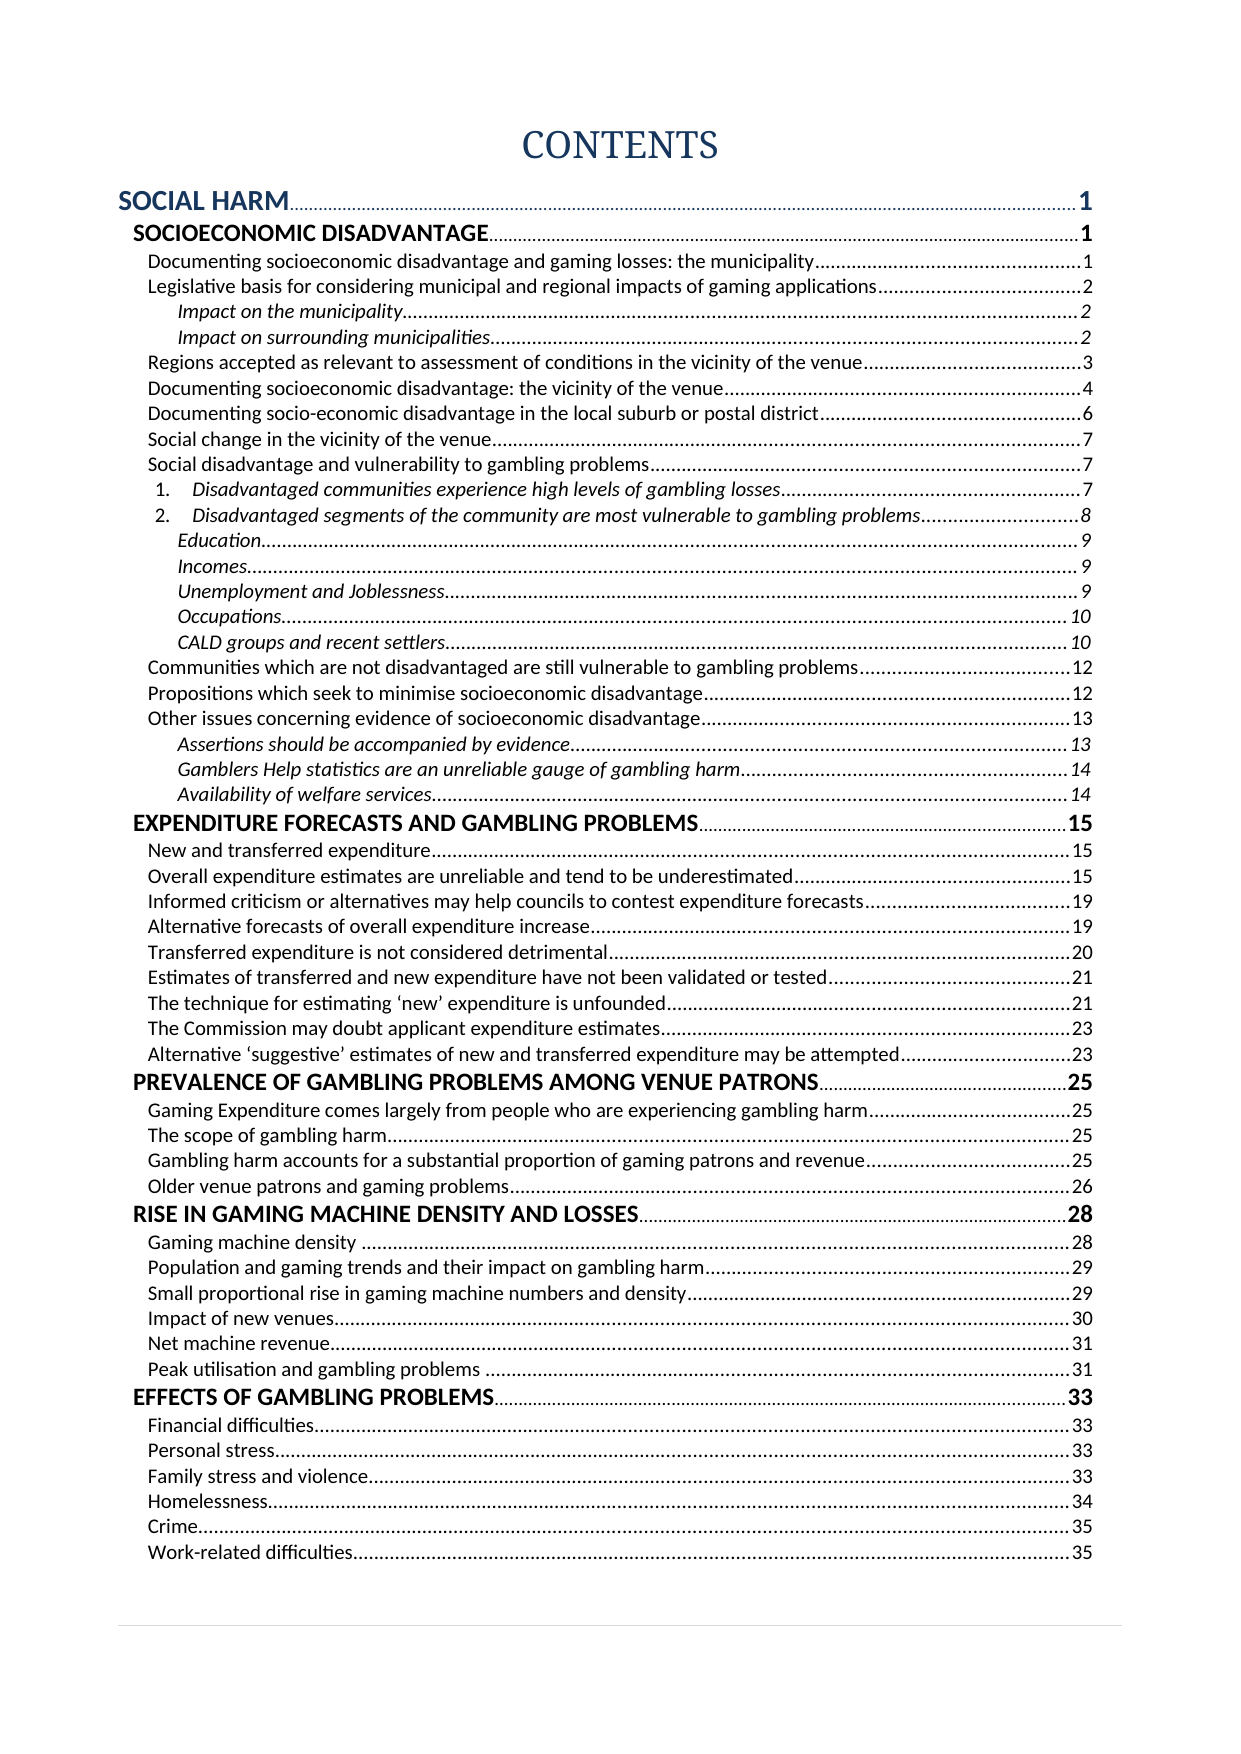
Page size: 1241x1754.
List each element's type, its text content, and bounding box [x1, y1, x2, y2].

text Legislative basis for considering municipal and regional impacts of gaming applications 2 [148, 273, 1122, 299]
text Unemployment and Joblessness 9 [177, 578, 1122, 604]
text Net machine revenue 31 [148, 1331, 1122, 1356]
text CALD groups and recent settlers 10 [177, 629, 1122, 654]
list Disadvantaged communities experience high levels of gambling losses 7 [154, 477, 1122, 502]
text Small proportional rise in gaming machine numbers and density 29 [148, 1280, 1122, 1305]
text Alternative forecasts of overall expenditure increase 19 [148, 914, 1122, 939]
text Communities which are not disadvantaged are still vulnerable to gambling problems 12 [148, 654, 1122, 680]
text CONTENTS [118, 118, 1122, 169]
text Other issues concerning evidence of socioeconomic disadvantage 13 [148, 705, 1122, 731]
text The Commission may doubt applicant expenditure estimates 23 [148, 1015, 1122, 1041]
text Informed criticism or alternatives may help councils to contest expenditure forecasts 19 [148, 888, 1122, 914]
text Propositions which seek to minimise socioeconomic disadvantage 12 [148, 680, 1122, 705]
text Work-related difficulties 35 [148, 1539, 1122, 1564]
text SOCIAL HARM 1 [118, 182, 1122, 217]
text Crime 35 [148, 1514, 1122, 1539]
text Documenting socioeconomic disadvantage: the vicinity of the venue 4 [148, 375, 1122, 400]
text Education 9 [177, 527, 1122, 553]
text Older venue patrons and gaming problems 26 [148, 1173, 1122, 1198]
text Impact of new venues 30 [148, 1305, 1122, 1331]
text Alternative ‘suggestive’ estimates of new and transferred expenditure may be attempted 23 [148, 1041, 1122, 1066]
text Occupations 10 [177, 604, 1122, 629]
text Family stress and violence 33 [148, 1463, 1122, 1488]
text Impact on the municipality 2 [177, 299, 1122, 324]
text Overall expenditure estimates are unreliable and tend to be underestimated 15 [148, 863, 1122, 888]
text Documenting socioeconomic disadvantage and gaming losses: the municipality 1 [148, 248, 1122, 273]
text Gaming Expenditure comes largely from people who are experiencing gambling harm 25 [148, 1097, 1122, 1122]
text Gamblers Help statistics are an unreliable gauge of gambling harm 14 [177, 756, 1122, 782]
text Documenting socio-economic disadvantage in the local suburb or postal district 6 [148, 400, 1122, 426]
text Assertions should be accompanied by evidence 13 [177, 731, 1122, 756]
text Transferred expenditure is not considered detrimental 20 [148, 939, 1122, 964]
text Regions accepted as relevant to assessment of conditions in the vicinity of the venue 3 [148, 349, 1122, 375]
text Financial difficulties 33 [148, 1412, 1122, 1437]
text The technique for estimating ‘new’ expenditure is unfounded 21 [148, 990, 1122, 1015]
text PREVALENCE OF GAMBLING PROBLEMS AMONG VENUE PATRONS 25 [133, 1066, 1122, 1097]
text Incomes 9 [177, 553, 1122, 578]
text RISE IN GAMING MACHINE DENSITY AND LOSSES 28 [133, 1198, 1122, 1229]
text Personal stress 33 [148, 1437, 1122, 1463]
text EXPENDITURE FORECASTS AND GAMBLING PROBLEMS 15 [133, 807, 1122, 837]
text Gambling harm accounts for a substantial proportion of gaming patrons and revenue 25 [148, 1148, 1122, 1173]
text Social change in the vicinity of the venue 7 [148, 426, 1122, 451]
text The scope of gambling harm 25 [148, 1122, 1122, 1148]
text Availability of welfare services 14 [177, 782, 1122, 807]
text SOCIOECONOMIC DISADVANTAGE 1 [133, 217, 1122, 248]
text Impact on surrounding municipalities 2 [177, 324, 1122, 349]
text Social disadvantage and vulnerability to gambling problems 7 [148, 451, 1122, 477]
text Homelessness 34 [148, 1488, 1122, 1514]
text New and transferred expenditure 15 [148, 837, 1122, 863]
text Peak utilisation and gambling problems 31 [148, 1356, 1122, 1381]
text Population and gaming trends and their impact on gambling harm 29 [148, 1254, 1122, 1280]
list Disadvantaged segments of the community are most vulnerable to gambling problems 8 [154, 502, 1122, 527]
text EFFECTS OF GAMBLING PROBLEMS 33 [133, 1381, 1122, 1412]
text Gaming machine density 28 [148, 1229, 1122, 1254]
text Estimates of transferred and new expenditure have not been validated or tested 21 [148, 964, 1122, 990]
